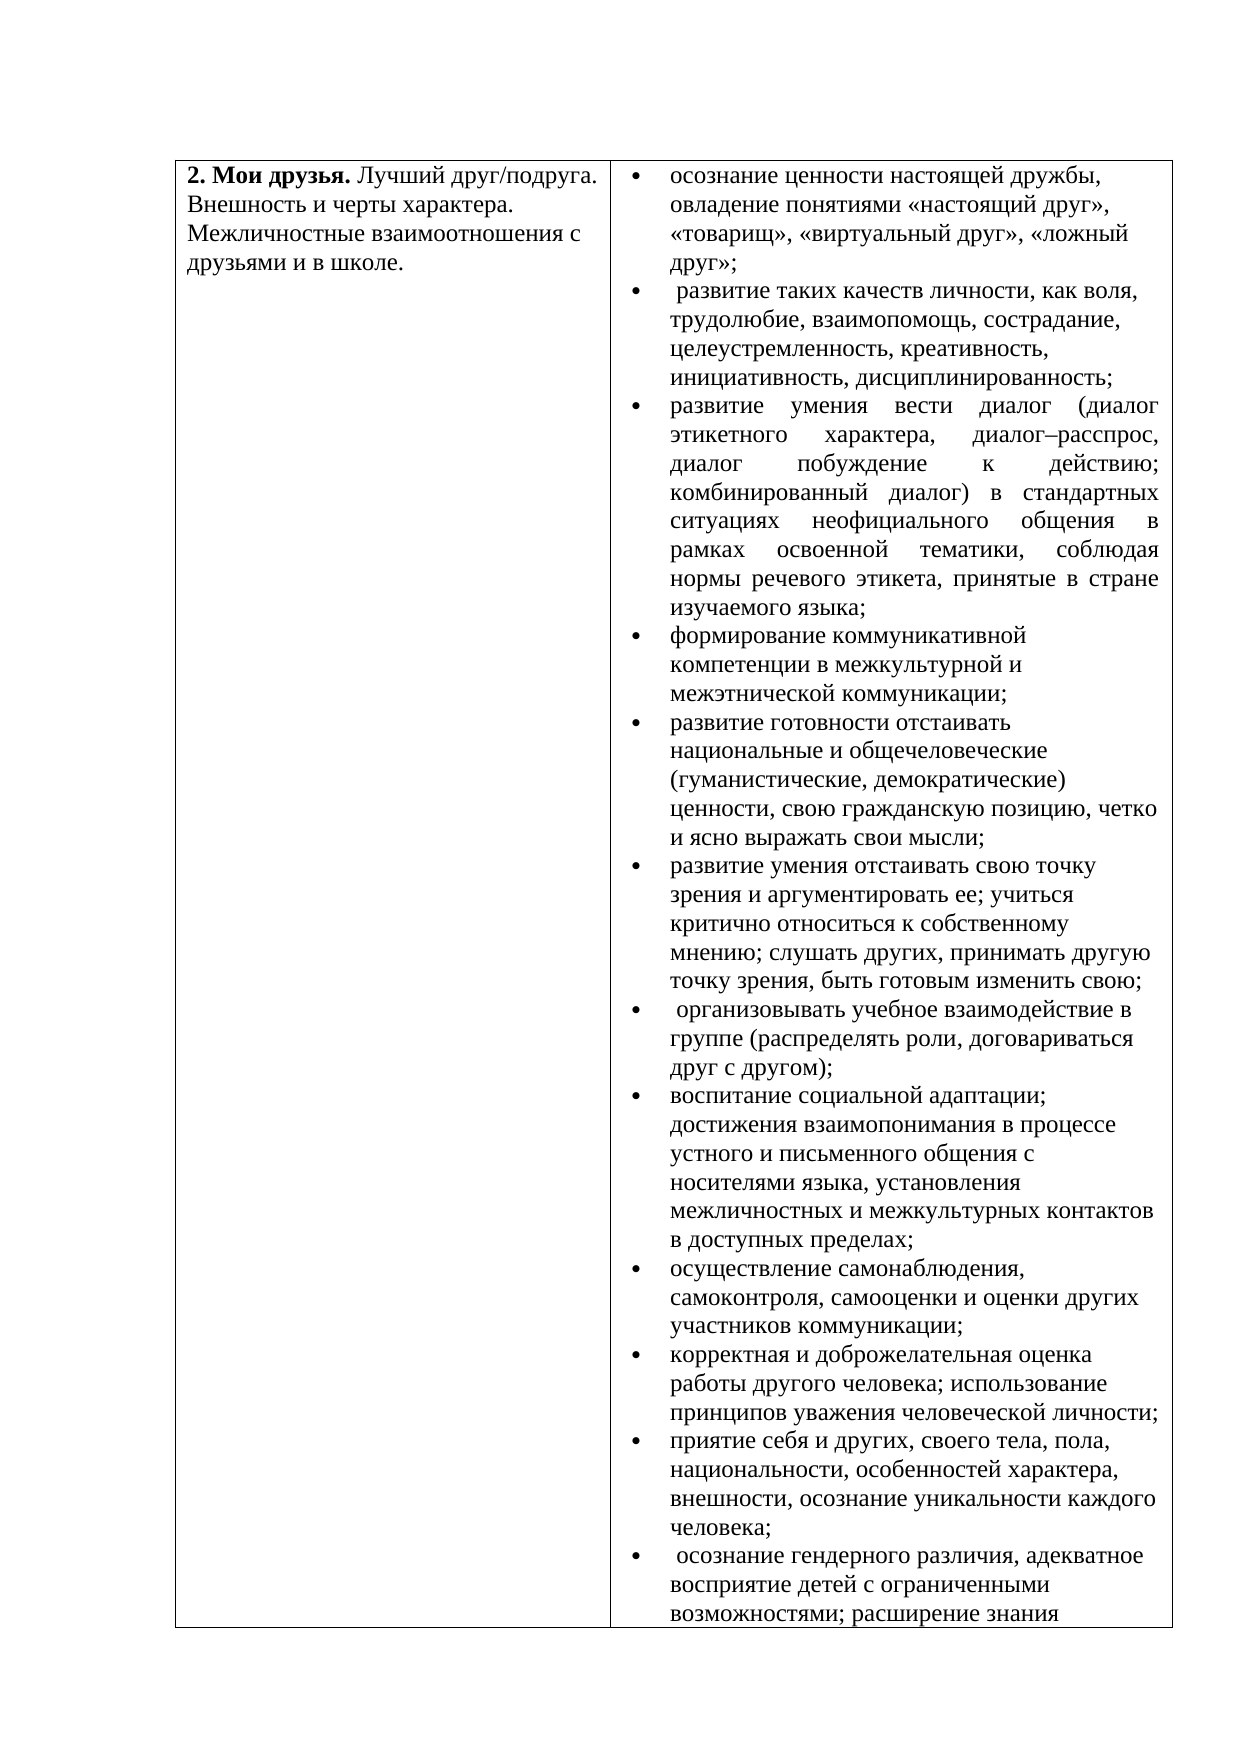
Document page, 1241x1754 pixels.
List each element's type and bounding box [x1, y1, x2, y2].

table_cell [611, 161, 1172, 1627]
table_cell [176, 161, 610, 1627]
